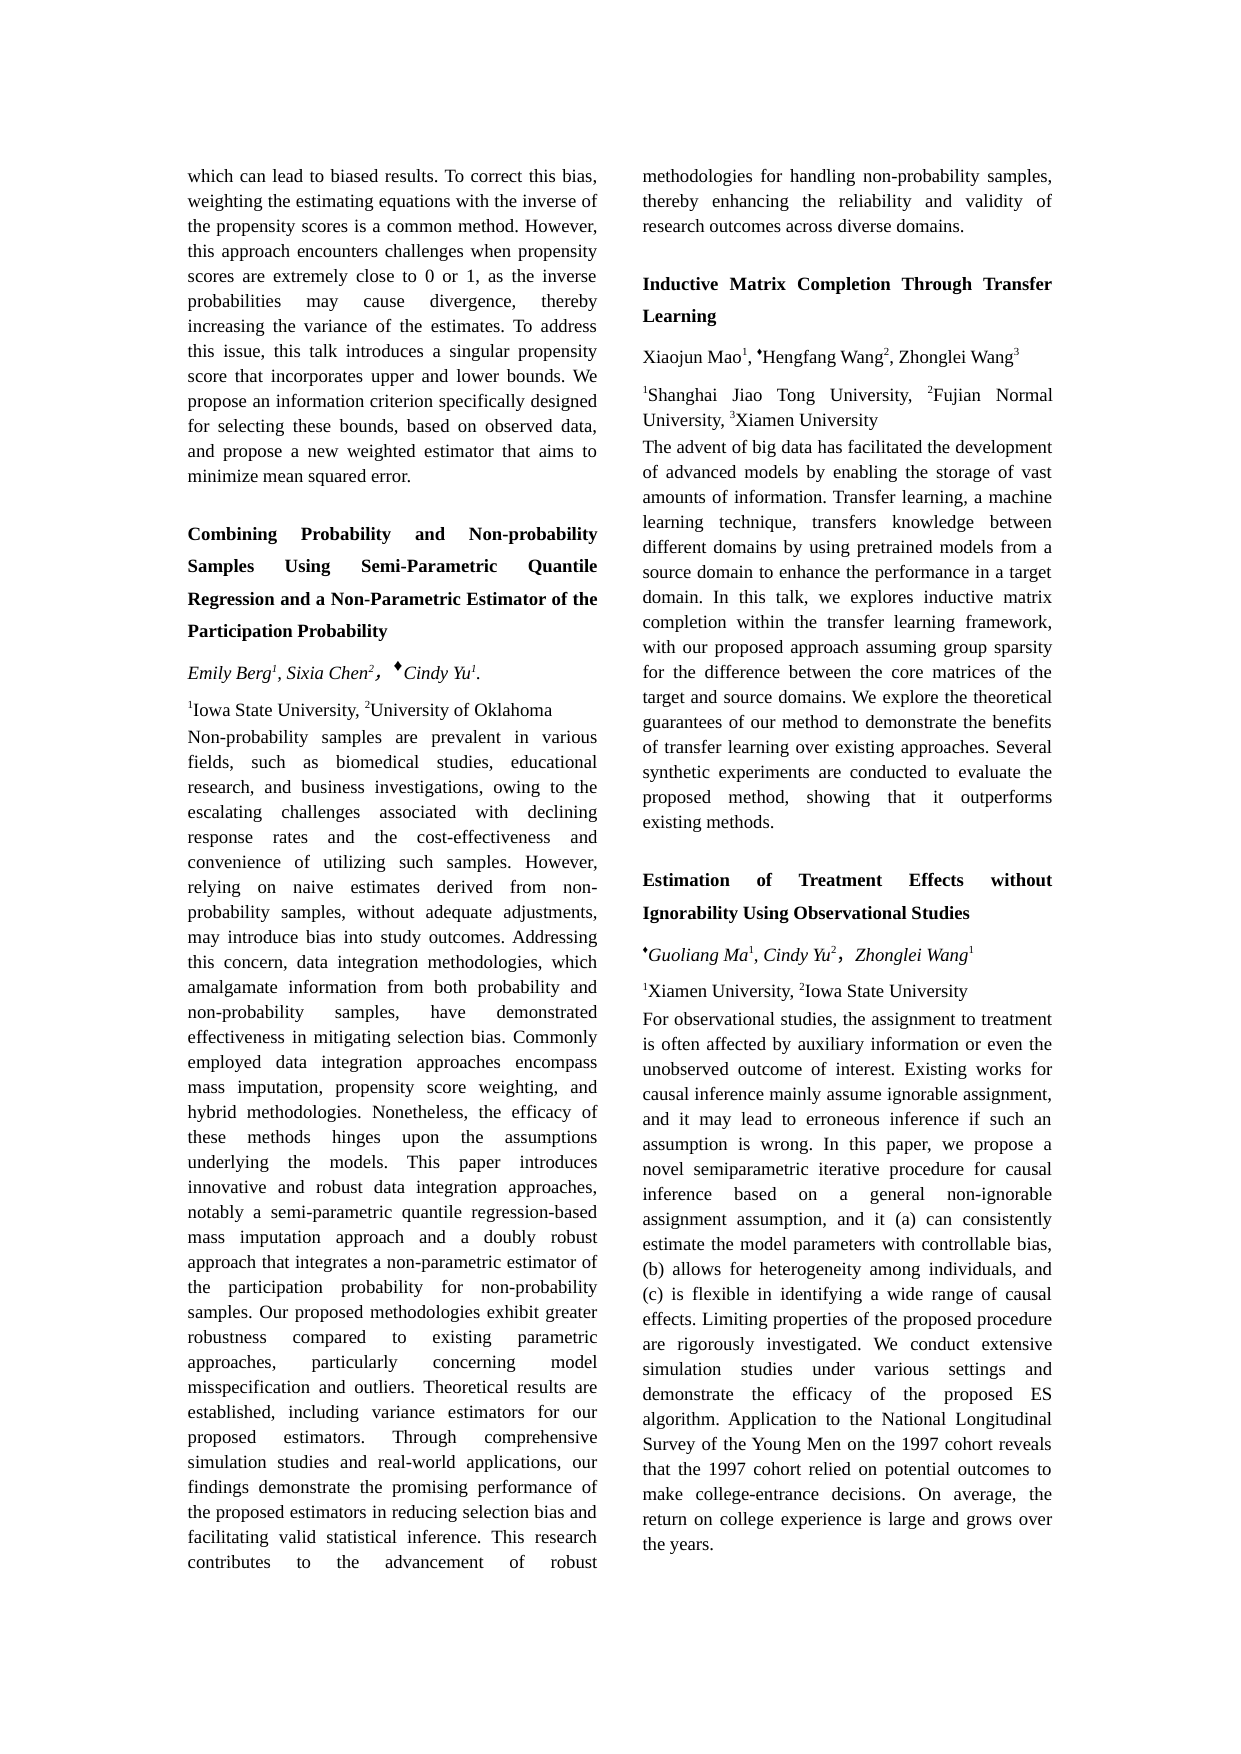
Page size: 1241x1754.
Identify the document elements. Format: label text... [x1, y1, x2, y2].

text 1Iowa State University, 2University of Oklahoma [187, 696, 598, 721]
text 1Xiamen University, 2Iowa State University [642, 977, 1053, 1002]
text For observational studies, the assignment to treatment is often affected by auxiliary information or even the unobserved outcome of interest. Existing works for causal inference mainly assume ignorable assignment, and it may lead to erroneous inference if such an assumption is wrong. In this paper, we propose a novel semiparametric iterative procedure for causal inference based on a general non-ignorable assignment assumption, and it (a) can consistently estimate the model parameters with controllable bias, (b) allows for heterogeneity among individuals, and (c) is flexible in identifying a wide range of causal effects. Limiting properties of the proposed procedure are rigorously investigated. We conduct extensive simulation studies under various settings and demonstrate the efficacy of the proposed ES algorithm. Application to the National Longitudinal Survey of the Young Men on the 1997 cohort reveals that the 1997 cohort relied on potential outcomes to make college-entrance decisions. On average, the return on college experience is large and grows over the years. [642, 1005, 1053, 1555]
text Xiaojun Mao1, ♦Hengfang Wang2, Zhonglei Wang3 [642, 340, 1053, 373]
text ♦Guoliang Ma1, Cindy Yu2，Zhonglei Wang1 [642, 937, 1053, 969]
text The advent of big data has facilitated the development of advanced models by enabling the storage of vast amounts of information. Transfer learning, a machine learning technique, transfers knowledge between different domains by using pretrained models from a source domain to enhance the performance in a target domain. In this talk, we explores inductive matrix completion within the transfer learning framework, with our proposed approach assuming group sparsity for the difference between the core matrices of the target and source domains. We explore the theoretical guarantees of our method to demonstrate the benefits of transfer learning over existing approaches. Several synthetic experiments are conducted to evaluate the proposed method, showing that it outperforms existing methods. [642, 433, 1053, 833]
text Emily Berg1, Sixia Chen2，♦Cindy Yu1. [187, 655, 598, 688]
text Estimation of Treatment Effects without Ignorability Using Observational Studies [642, 864, 1053, 929]
text 1Shanghai Jiao Tong University, 2Fujian Normal University, 3Xiamen University [642, 381, 1053, 431]
text Inductive Matrix Completion Through Transfer Learning [642, 267, 1053, 332]
text Combining Probability and Non-probability Samples Using Semi-Parametric Quantile Regression and a Non-Parametric Estimator of the Participation Probability [187, 517, 598, 647]
text Non-probability samples are prevalent in various fields, such as biomedical studies, educational research, and business investigations, owing to the escalating challenges associated with declining response rates and the cost-effectiveness and convenience of utilizing such samples. However, relying on naive estimates derived from non-probability samples, without adequate adjustments, may introduce bias into study outcomes. Addressing this concern, data integration methodologies, which amalgamate information from both probability and non-probability samples, have demonstrated effectiveness in mitigating selection bias. Commonly employed data integration approaches encompass mass imputation, propensity score weighting, and hybrid methodologies. Nonetheless, the efficacy of these methods hinges upon the assumptions underlying the models. This paper introduces innovative and robust data integration approaches, notably a semi-parametric quantile regression-based mass imputation approach and a doubly robust approach that integrates a non-parametric estimator of the participation probability for non-probability samples. Our proposed methodologies exhibit greater robustness compared to existing parametric approaches, particularly concerning model misspecification and outliers. Theoretical results are established, including variance estimators for our proposed estimators. Through comprehensive simulation studies and real-world applications, our findings demonstrate the promising performance of the proposed estimators in reducing selection bias and facilitating valid statistical inference. This research contributes to the advancement of robust methodologies for handling non-probability samples, thereby enhancing the reliability and validity of research outcomes across diverse domains. [187, 723, 598, 1573]
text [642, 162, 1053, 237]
